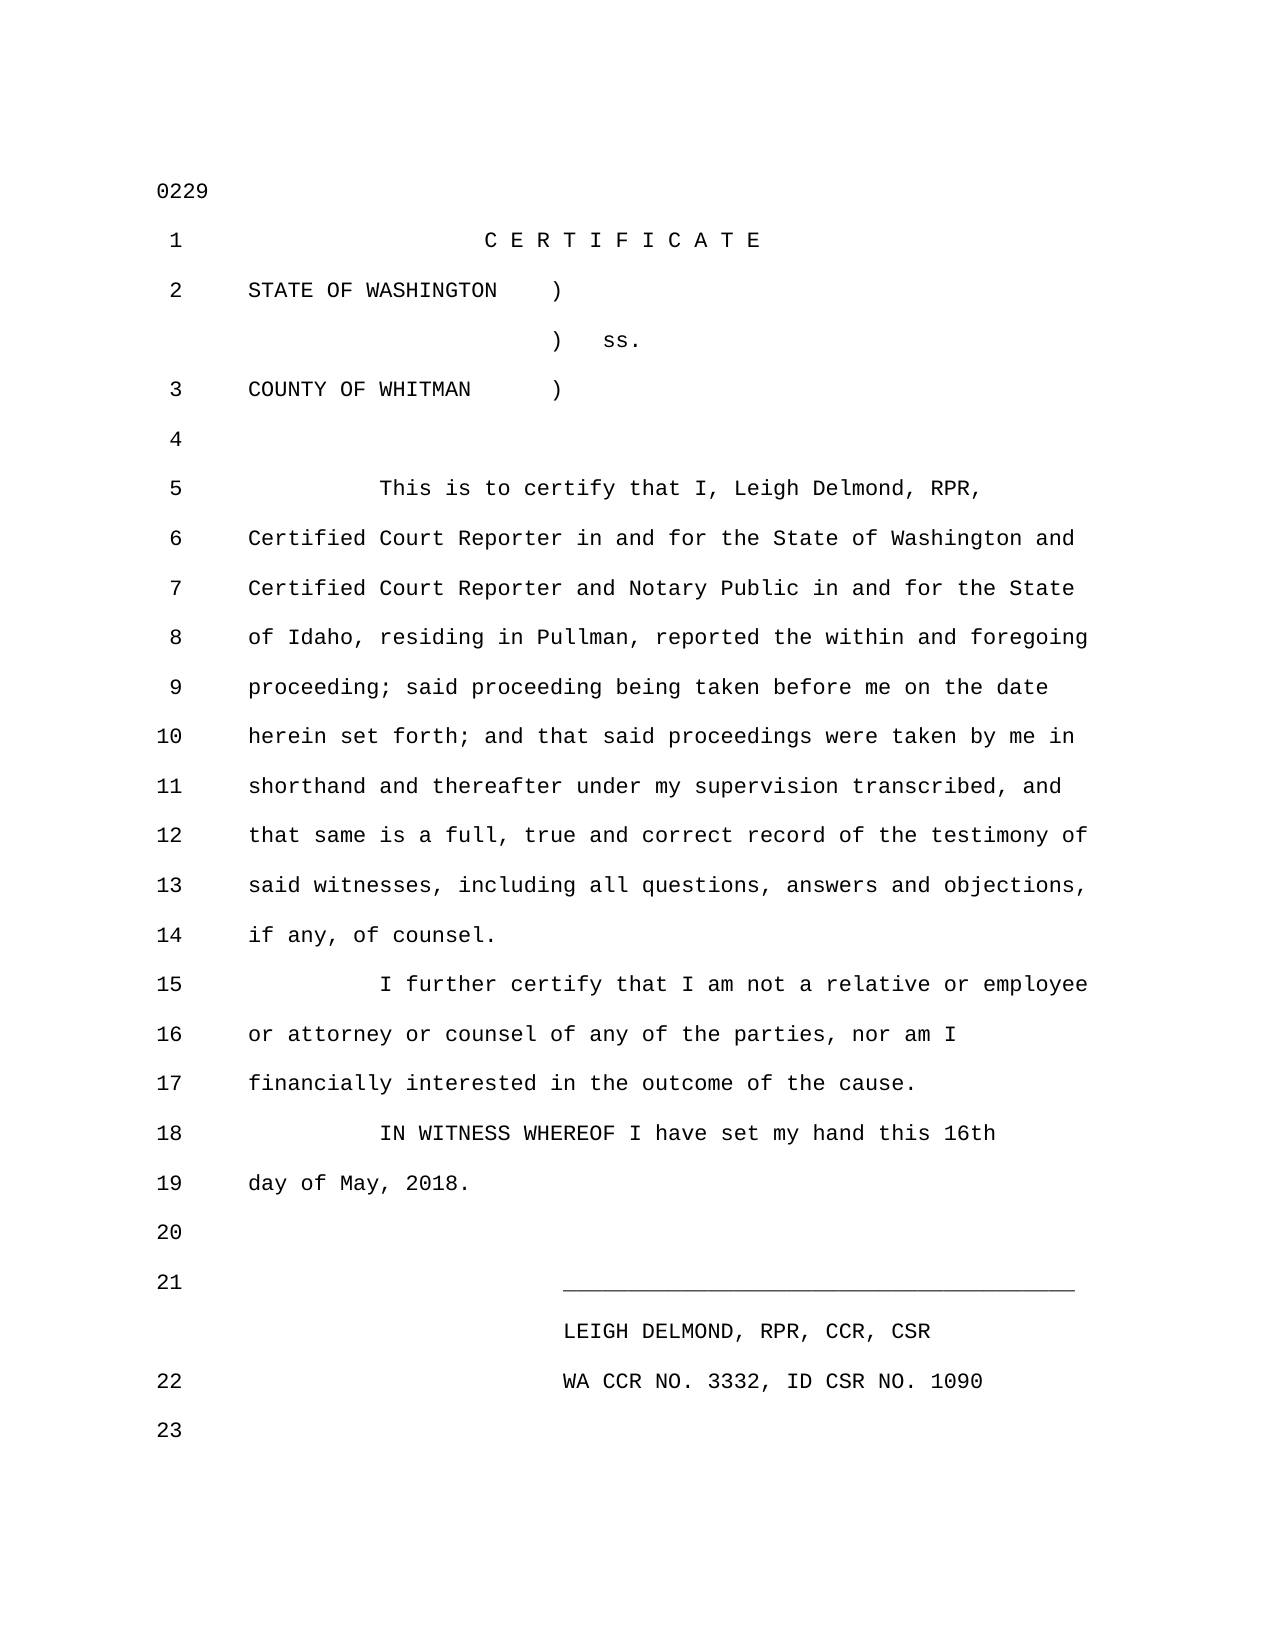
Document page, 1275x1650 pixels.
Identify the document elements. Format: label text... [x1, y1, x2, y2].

text 3 COUNTY OF WHITMAN ) [156, 378, 1119, 403]
text 18 IN WITNESS WHEREOF I have set my hand this 16th [156, 1122, 1119, 1147]
text 2 STATE OF WASHINGTON ) [156, 279, 1119, 304]
text 13 said witnesses, including all questions, answers and objections, [156, 874, 1119, 899]
text 20 [156, 1221, 1119, 1246]
text 6 Certified Court Reporter in and for the State of Washington and [156, 527, 1119, 552]
text 12 that same is a full, true and correct record of the testimony of [156, 824, 1119, 849]
text 7 Certified Court Reporter and Notary Public in and for the State [156, 577, 1119, 601]
text ) ss. [156, 329, 1119, 353]
text 23 [156, 1419, 1119, 1444]
text 14 if any, of counsel. [156, 924, 1119, 948]
text 9 proceeding; said proceeding being taken before me on the date [156, 676, 1119, 701]
text 8 of Idaho, residing in Pullman, reported the within and foregoing [156, 626, 1119, 651]
text 4 [156, 428, 1119, 453]
text 0229 [156, 180, 1119, 205]
text 16 or attorney or counsel of any of the parties, nor am I [156, 1023, 1119, 1048]
text 19 day of May, 2018. [156, 1172, 1119, 1196]
text 17 financially interested in the outcome of the cause. [156, 1072, 1119, 1097]
text LEIGH DELMOND, RPR, CCR, CSR [156, 1320, 1119, 1345]
text 10 herein set forth; and that said proceedings were taken by me in [156, 725, 1119, 750]
text 5 This is to certify that I, Leigh Delmond, RPR, [156, 477, 1119, 502]
text 11 shorthand and thereafter under my supervision transcribed, and [156, 775, 1119, 800]
text 1 C E R T I F I C A T E [156, 229, 1119, 254]
text 22 WA CCR NO. 3332, ID CSR NO. 1090 [156, 1370, 1119, 1395]
text 21 _______________________________________ [156, 1271, 1119, 1296]
text 15 I further certify that I am not a relative or employee [156, 973, 1119, 998]
